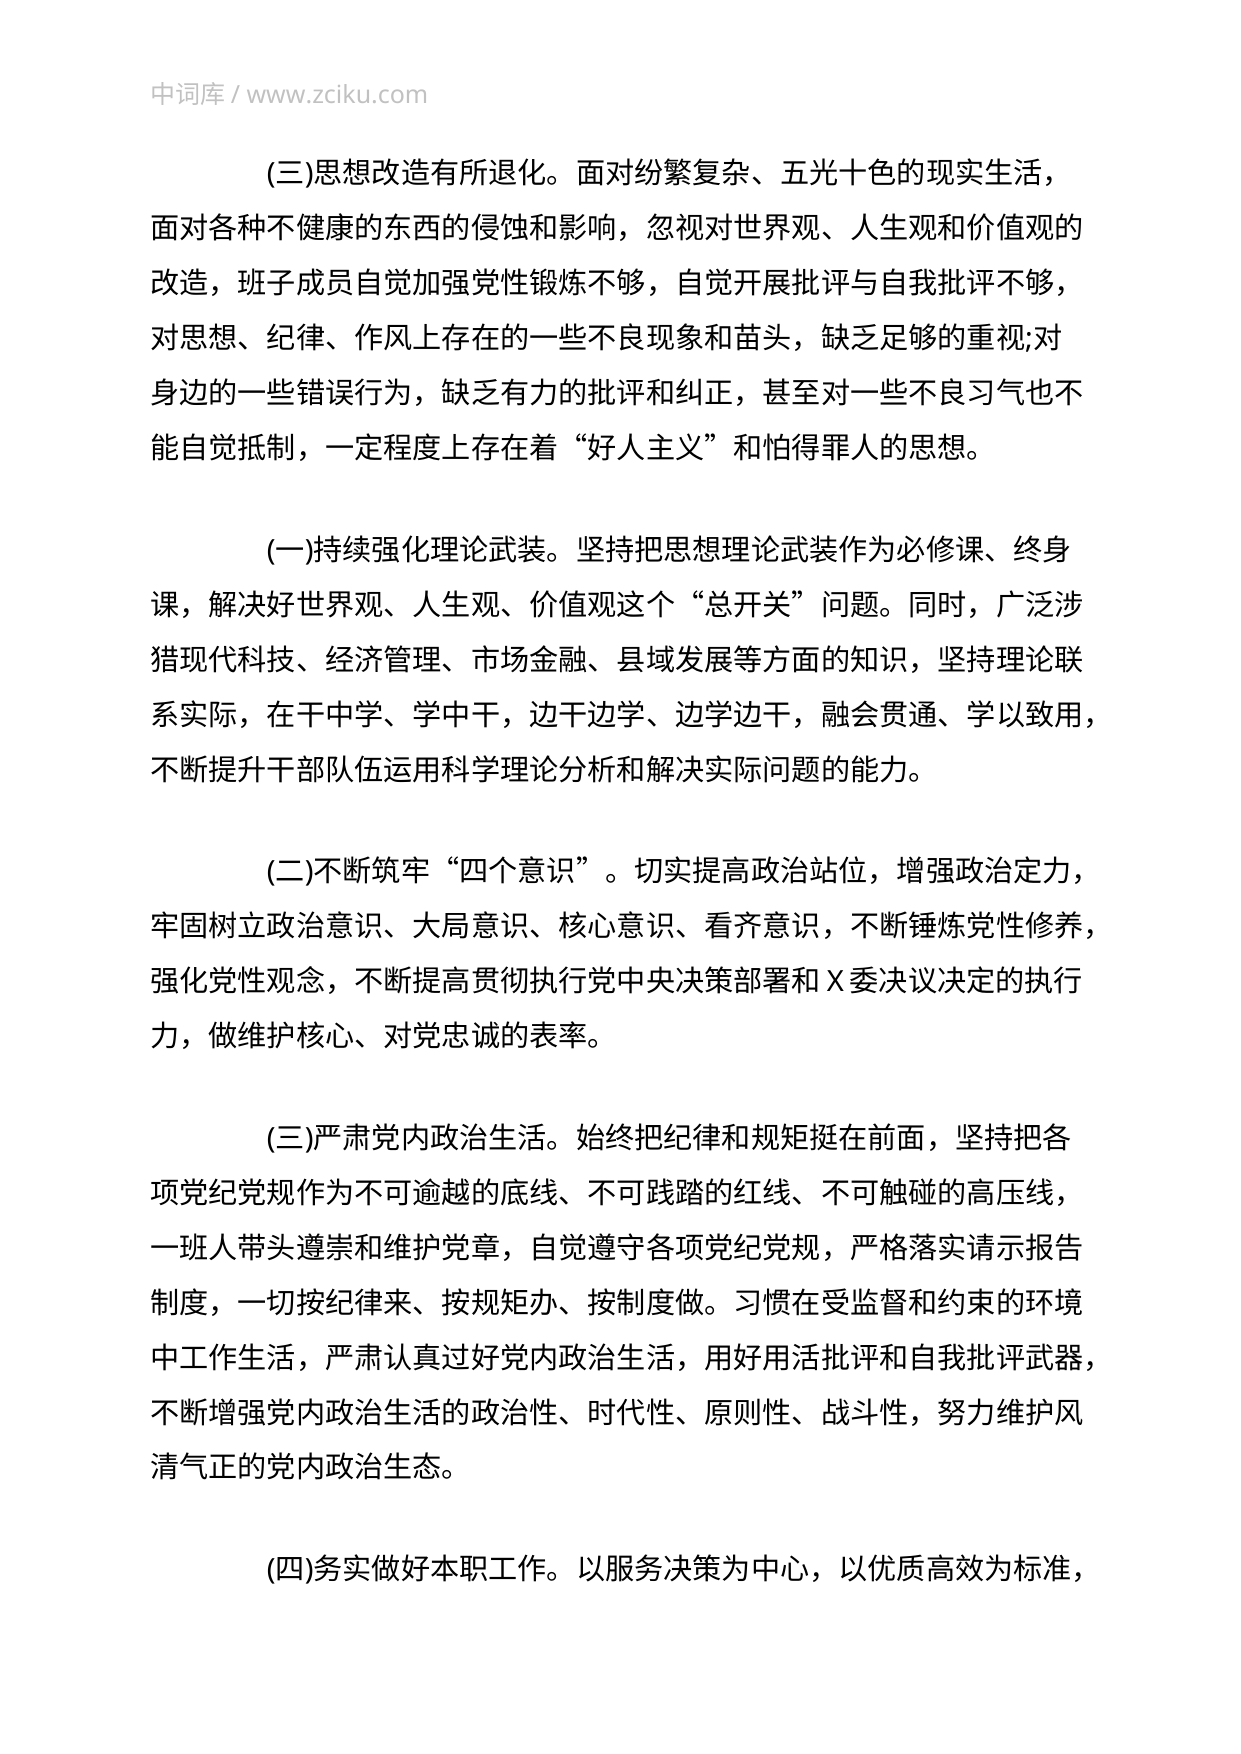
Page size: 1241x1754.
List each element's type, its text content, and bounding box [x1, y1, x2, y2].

text (三)思想改造有所退化。面对纷繁复杂、五光十色的现实生活，面对各种不健康的东西的侵蚀和影响，忽视对世界观、人生观和价值观的改造，班子成员自觉加强党性锻炼不够，自觉开展批评与自我批评不够，对思想、纪律、作风上存在的一些不良现象和苗头，缺乏足够的重视;对身边的一些错误行为，缺乏有力的批评和纠正，甚至对一些不良习气也不能自觉抵制，一定程度上存在着“好人主义”和怕得罪人的思想。 [150, 150, 1090, 467]
text (二)不断筑牢“四个意识”。切实提高政治站位，增强政治定力，牢固树立政治意识、大局意识、核心意识、看齐意识，不断锤炼党性修养，强化党性观念，不断提高贯彻执行党中央决策部署和X委决议决定的执行力，做维护核心、对党忠诚的表率。 [150, 848, 1090, 1055]
text (三)严肃党内政治生活。始终把纪律和规矩挺在前面，坚持把各项党纪党规作为不可逾越的底线、不可践踏的红线、不可触碰的高压线，一班人带头遵崇和维护党章，自觉遵守各项党纪党规，严格落实请示报告制度，一切按纪律来、按规矩办、按制度做。习惯在受监督和约束的环境中工作生活，严肃认真过好党内政治生活，用好用活批评和自我批评武器，不断增强党内政治生活的政治性、时代性、原则性、战斗性，努力维护风清气正的党内政治生态。 [150, 1114, 1090, 1486]
text (一)持续强化理论武装。坚持把思想理论武装作为必修课、终身课，解决好世界观、人生观、价值观这个“总开关”问题。同时，广泛涉猎现代科技、经济管理、市场金融、县域发展等方面的知识，坚持理论联系实际，在干中学、学中干，边干边学、边学边干，融会贯通、学以致用，不断提升干部队伍运用科学理论分析和解决实际问题的能力。 [150, 526, 1090, 788]
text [150, 1546, 1090, 1588]
